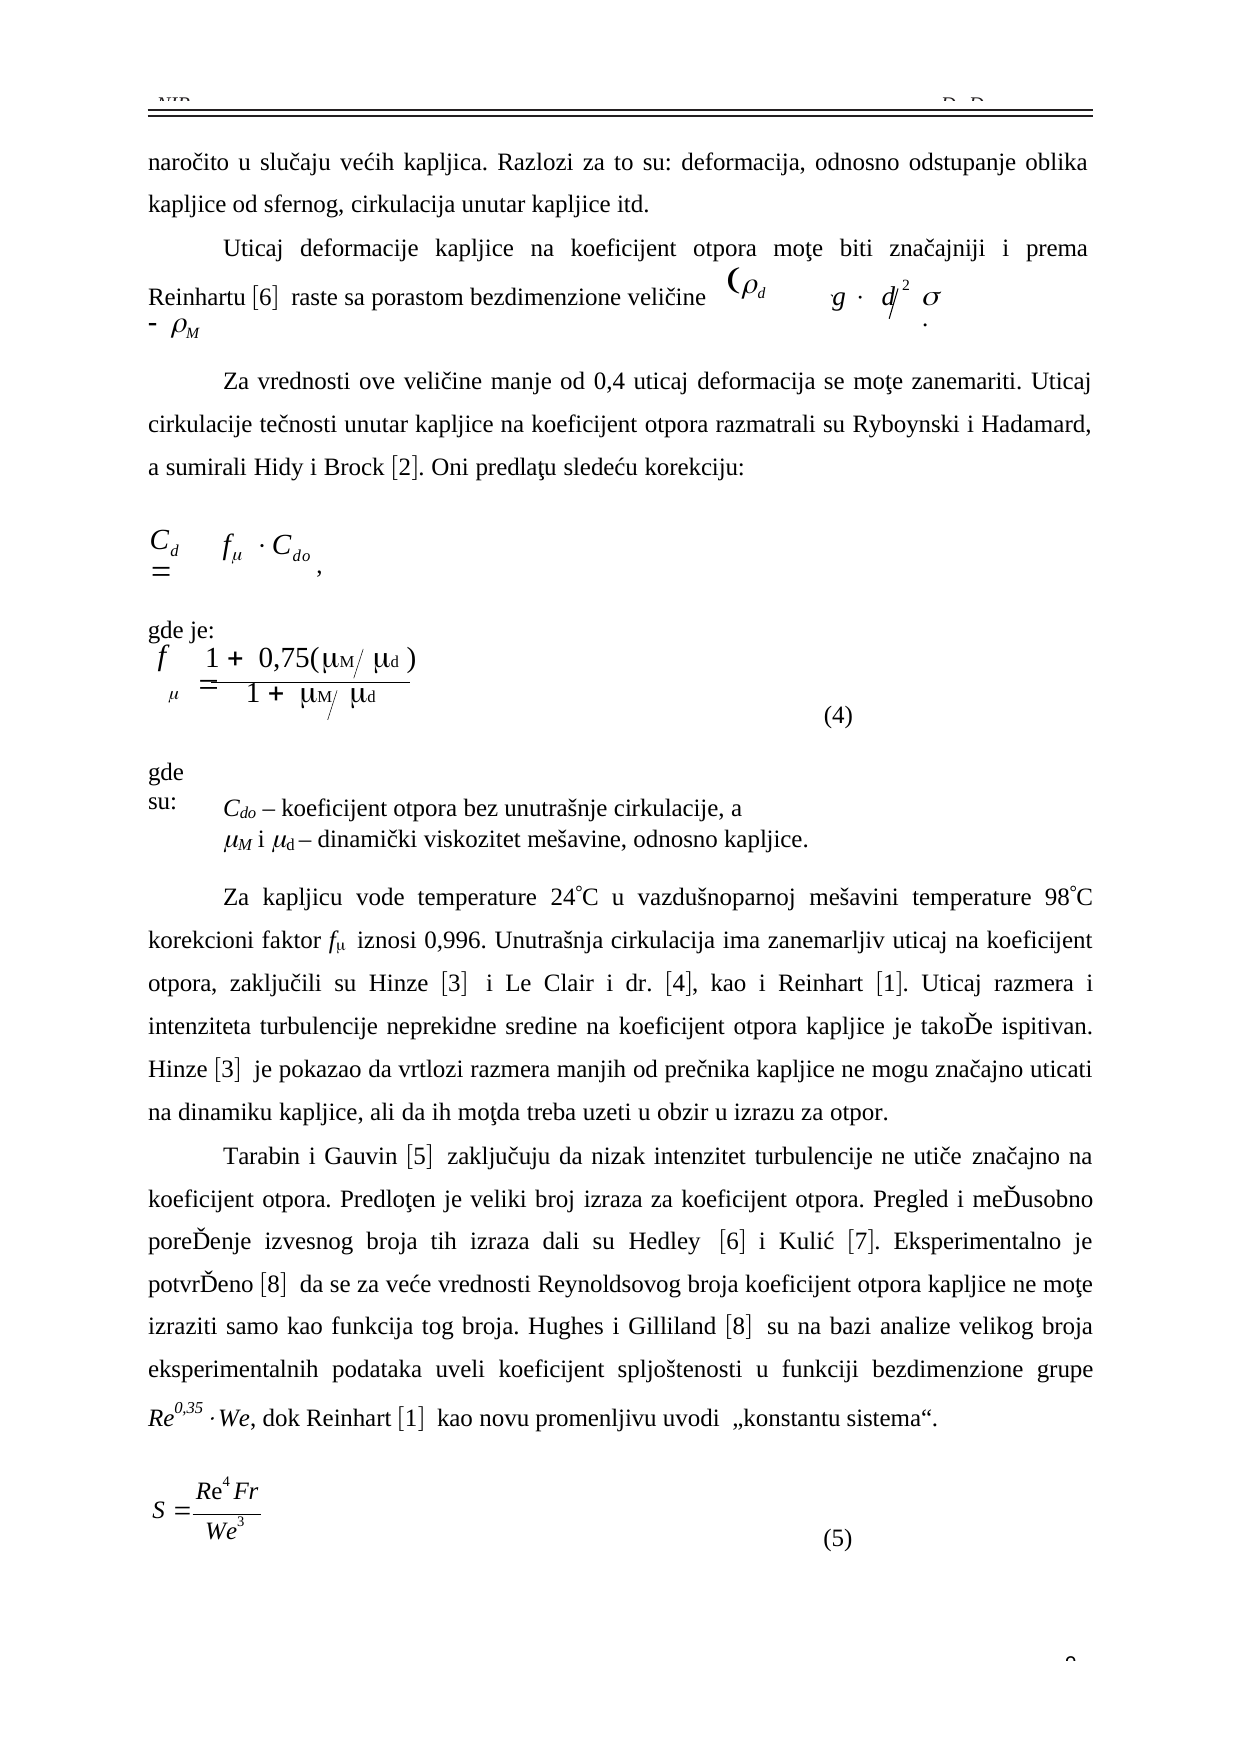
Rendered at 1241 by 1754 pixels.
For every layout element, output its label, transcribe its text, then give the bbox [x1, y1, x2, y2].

text Za vrednosti ove veličine manje od 0,4 uticaj deformacija se moţe zanemariti. Uticaj cirkulacije tečnosti unutar kapljice na koeficijent otpora razmatrali su Ryboynski i Hadamard, a sumirali Hidy i Brock 2. Oni predlaţu sledeću korekciju: [148, 366, 1092, 481]
text naročito u slučaju većih kapljica. Razlozi za to su: deformacija, odnosno odstupanje oblika [148, 147, 1105, 175]
text g d 2  [832, 284, 1105, 310]
text Cd  [149, 522, 209, 586]
text kapljice od sfernog, cirkulacija unutar kapljice itd. [148, 189, 1105, 218]
text Za kapljicu vode temperature 24C u vazdušnoparnoj mešavini temperature 98C korekcioni faktor fiznosi 0,996. Unutrašnja cirkulacija ima zanemarljiv uticaj na koeficijent otpora, zaključili su Hinze 3i Le Clair i dr. 4, kao i Reinhart 1. Uticaj razmera i intenziteta turbulencije neprekidne sredine na koeficijent otpora kapljice je takoĎe ispitivan. Hinze 3je pokazao da vrtlozi razmera manjih od prečnika kapljice ne mogu značajno uticati na dinamiku kapljice, ali da ih moţda treba uzeti u obzir u izrazu za otpor. [148, 882, 1093, 1126]
text Uticaj deformacije kapljice na koeficijent otpora moţe biti značajniji i prema [223, 233, 1105, 262]
text Reinhartu 6raste sa porastom bezdimenzione veličine d M [148, 269, 813, 351]
text S  [152, 1504, 1105, 1522]
text (4) [148, 701, 852, 729]
text gde je: [148, 615, 1093, 644]
text Tarabin i Gauvin 5zaključuju da nizak intenzitet turbulencije ne utiče značajno na koeficijent otpora. Predloţen je veliki broj izraza za koeficijent otpora. Pregled i meĎusobno poreĎenje izvesnog broja tih izraza dali su Hedley 6i Kulić 7. Eksperimentalno je potvrĎeno 8da se za veće vrednosti Reynoldsovog broja koeficijent otpora kapljice ne moţe izraziti samo kao funkcija tog broja. Hughes i Gilliland 8su na bazi analize velikog broja eksperimentalnih podataka uveli koeficijent spljoštenosti u funkciji bezdimenzione grupe Re0,35We, dok Reinhart 1kao novu promenljivu uvodi „konstantu sistema“. [148, 1141, 1093, 1432]
text M i d – dinamički viskozitet mešavine, odnosno kapljice. [223, 822, 1105, 854]
text Cdo – koeficijent otpora bez unutrašnje cirkulacije, a [223, 793, 1105, 822]
text We3 (5) [205, 1522, 1105, 1552]
text . [818, 310, 1032, 331]
text Re4 Fr [196, 1480, 1105, 1504]
text  [168, 666, 1105, 701]
text fCdo , [222, 527, 1105, 579]
text gde su: [148, 757, 219, 815]
